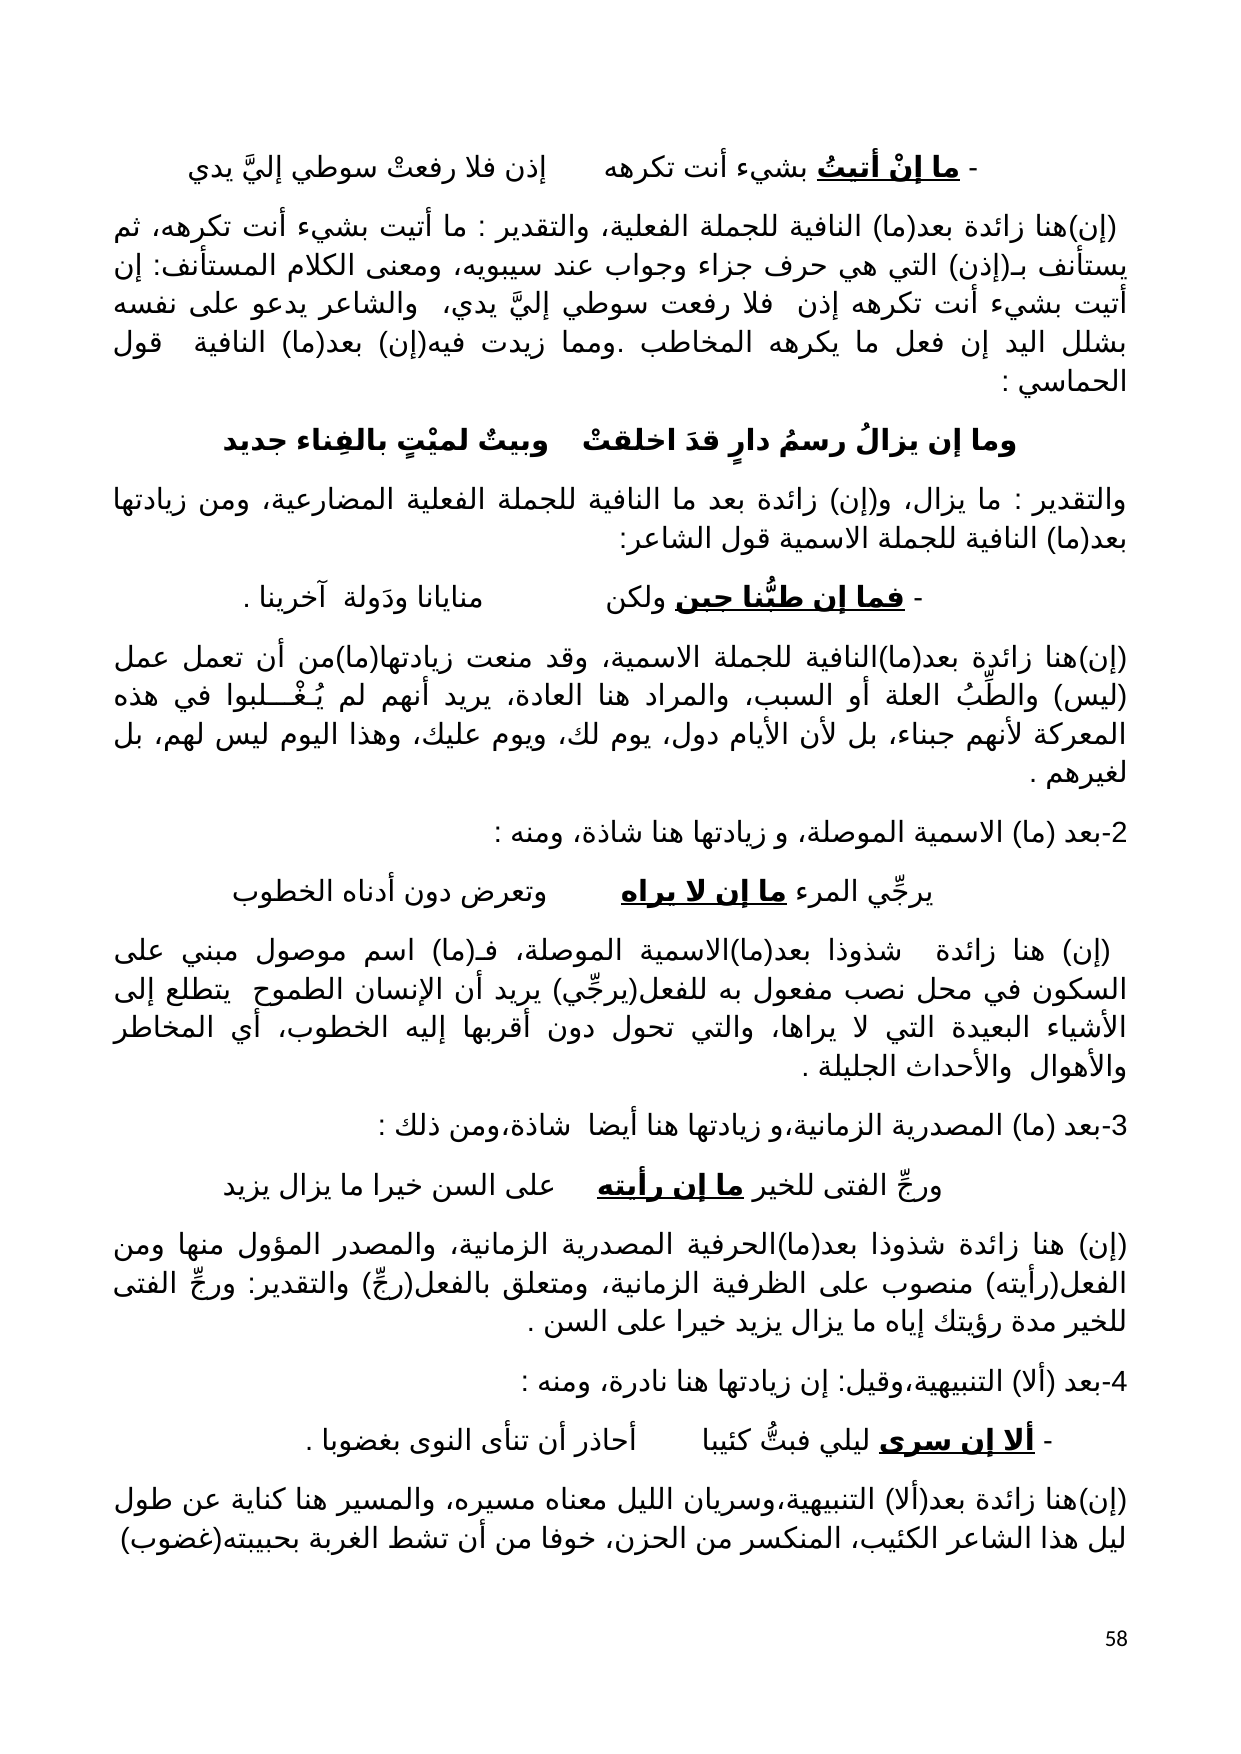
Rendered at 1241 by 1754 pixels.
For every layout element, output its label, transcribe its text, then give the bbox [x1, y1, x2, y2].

text ورجِّ الفتى للخير ما إن رأيته على السن خيرا ما يزال يزيد [112, 1168, 1053, 1201]
text يرجِّي المرء ما إن لا يراه وتعرض دون أدناه الخطوب [112, 874, 1053, 907]
text 2-بعد (ما) الاسمية الموصلة، و زيادتها هنا شاذة، ومنه : [112, 814, 1128, 848]
text (إن)هنا زائدة بعد(ألا) التنبيهية،وسريان الليل معناه مسيره، والمسير هنا كناية عن طول ليل هذا الشاعر الكئيب، المنكسر من الحزن، خوفا من أن تشط الغربة بحبيبته(غضوب) [112, 1482, 1128, 1554]
text وما إن يزالُ رسمُ دارٍ قدَ اخلقتْ وبيتٌ لميْتٍ بالفِناء جديد [112, 423, 1128, 456]
text - فما إن طبُّنا جبن ولكن منايانا ودَولة آخرينا . [112, 580, 1053, 614]
text (إن)هنا زائدة بعد(ما)النافية للجملة الاسمية، وقد منعت زيادتها(ما)من أن تعمل عمل (ليس) والطِّبُ العلة أو السبب، والمراد هنا العادة، يريد أنهم لم يُـغْـــلبوا في هذه المعركة لأنهم جبناء، بل لأن الأيام دول، يوم لك، ويوم عليك، وهذا اليوم ليس لهم، بل لغيرهم . [112, 639, 1128, 789]
text - ما إنْ أتيتُ بشيء أنت تكرهه إذن فلا رفعتْ سوطي إليَّ يدي [112, 150, 1053, 183]
text والتقدير : ما يزال، و(إن) زائدة بعد ما النافية للجملة الفعلية المضارعية، ومن زيادتها بعد(ما) النافية للجملة الاسمية قول الشاعر: [112, 482, 1128, 554]
text (إن) هنا زائدة شذوذا بعد(ما)الاسمية الموصلة، فـ(ما) اسم موصول مبني على السكون في محل نصب مفعول به للفعل(يرجِّي) يريد أن الإنسان الطموح يتطلع إلى الأشياء البعيدة التي لا يراها، والتي تحول دون أقربها إليه الخطوب، أي المخاطر والأهوال والأحداث الجليلة . [112, 933, 1128, 1082]
text (إن) هنا زائدة شذوذا بعد(ما)الحرفية المصدرية الزمانية، والمصدر المؤول منها ومن الفعل(رأيته) منصوب على الظرفية الزمانية، ومتعلق بالفعل(رجِّ) والتقدير: ورجِّ الفتى للخير مدة رؤيتك إياه ما يزال يزيد خيرا على السن . [112, 1227, 1128, 1338]
text - ألا إن سرى ليلي فبتُّ كئيبا أحاذر أن تنأى النوى بغضوبا . [112, 1423, 1053, 1456]
text 4-بعد (ألا) التنبيهية،وقيل: إن زيادتها هنا نادرة، ومنه : [112, 1363, 1128, 1397]
text 3-بعد (ما) المصدرية الزمانية،و زيادتها هنا أيضا شاذة،ومن ذلك : [112, 1108, 1128, 1142]
text (إن)هنا زائدة بعد(ما) النافية للجملة الفعلية، والتقدير : ما أتيت بشيء أنت تكرهه، ثم يستأنف بـ(إذن) التي هي حرف جزاء وجواب عند سيبويه، ومعنى الكلام المستأنف: إن أتيت بشيء أنت تكرهه إذن فلا رفعت سوطي إليَّ يدي، والشاعر يدعو على نفسه بشلل اليد إن فعل ما يكرهه المخاطب .ومما زيدت فيه(إن) بعد(ما) النافية قول الحماسي : [112, 209, 1128, 397]
